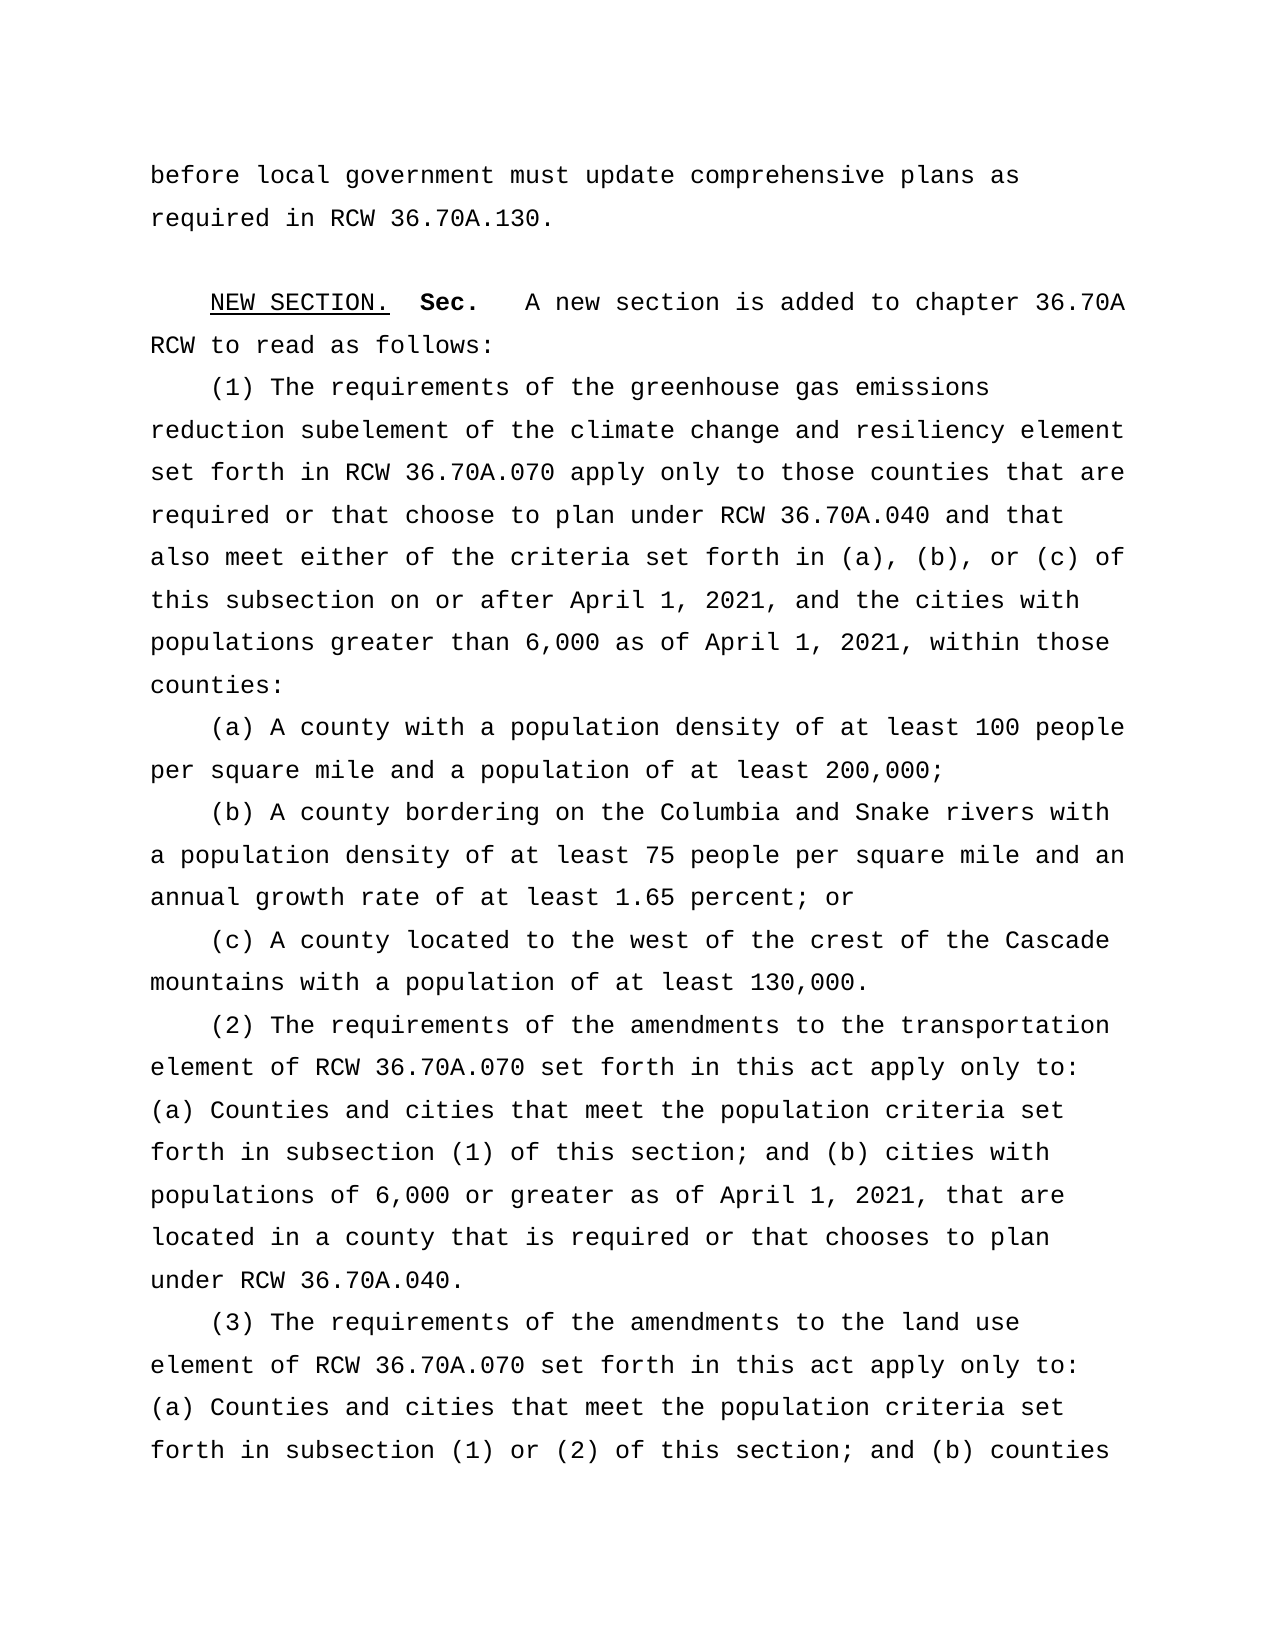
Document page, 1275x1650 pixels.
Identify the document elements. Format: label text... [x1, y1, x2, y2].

text (a) A county with a population density of at least 100 people per square mile and a population of at least 200,000; [150, 702, 1125, 787]
text (1) The requirements of the greenhouse gas emissions reduction subelement of the climate change and resiliency element set forth in RCW 36.70A.070 apply only to those counties that are required or that choose to plan under RCW 36.70A.040 and that also meet either of the criteria set forth in (a), (b), or (c) of this subsection on or after April 1, 2021, and the cities with populations greater than 6,000 as of April 1, 2021, within those counties: [150, 362, 1125, 702]
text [150, 150, 1125, 235]
text NEW SECTION. Sec. A new section is added to chapter 36.70A RCW to read as follows: [150, 277, 1125, 362]
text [150, 1297, 1125, 1467]
text (2) The requirements of the amendments to the transportation element of RCW 36.70A.070 set forth in this act apply only to: (a) Counties and cities that meet the population criteria set forth in subsection (1) of this section; and (b) cities with populations of 6,000 or greater as of April 1, 2021, that are located in a county that is required or that chooses to plan under RCW 36.70A.040. [150, 999, 1125, 1297]
text (b) A county bordering on the Columbia and Snake rivers with a population density of at least 75 people per square mile and an annual growth rate of at least 1.65 percent; or [150, 787, 1125, 914]
text (c) A county located to the west of the crest of the Cascade mountains with a population of at least 130,000. [150, 914, 1125, 999]
